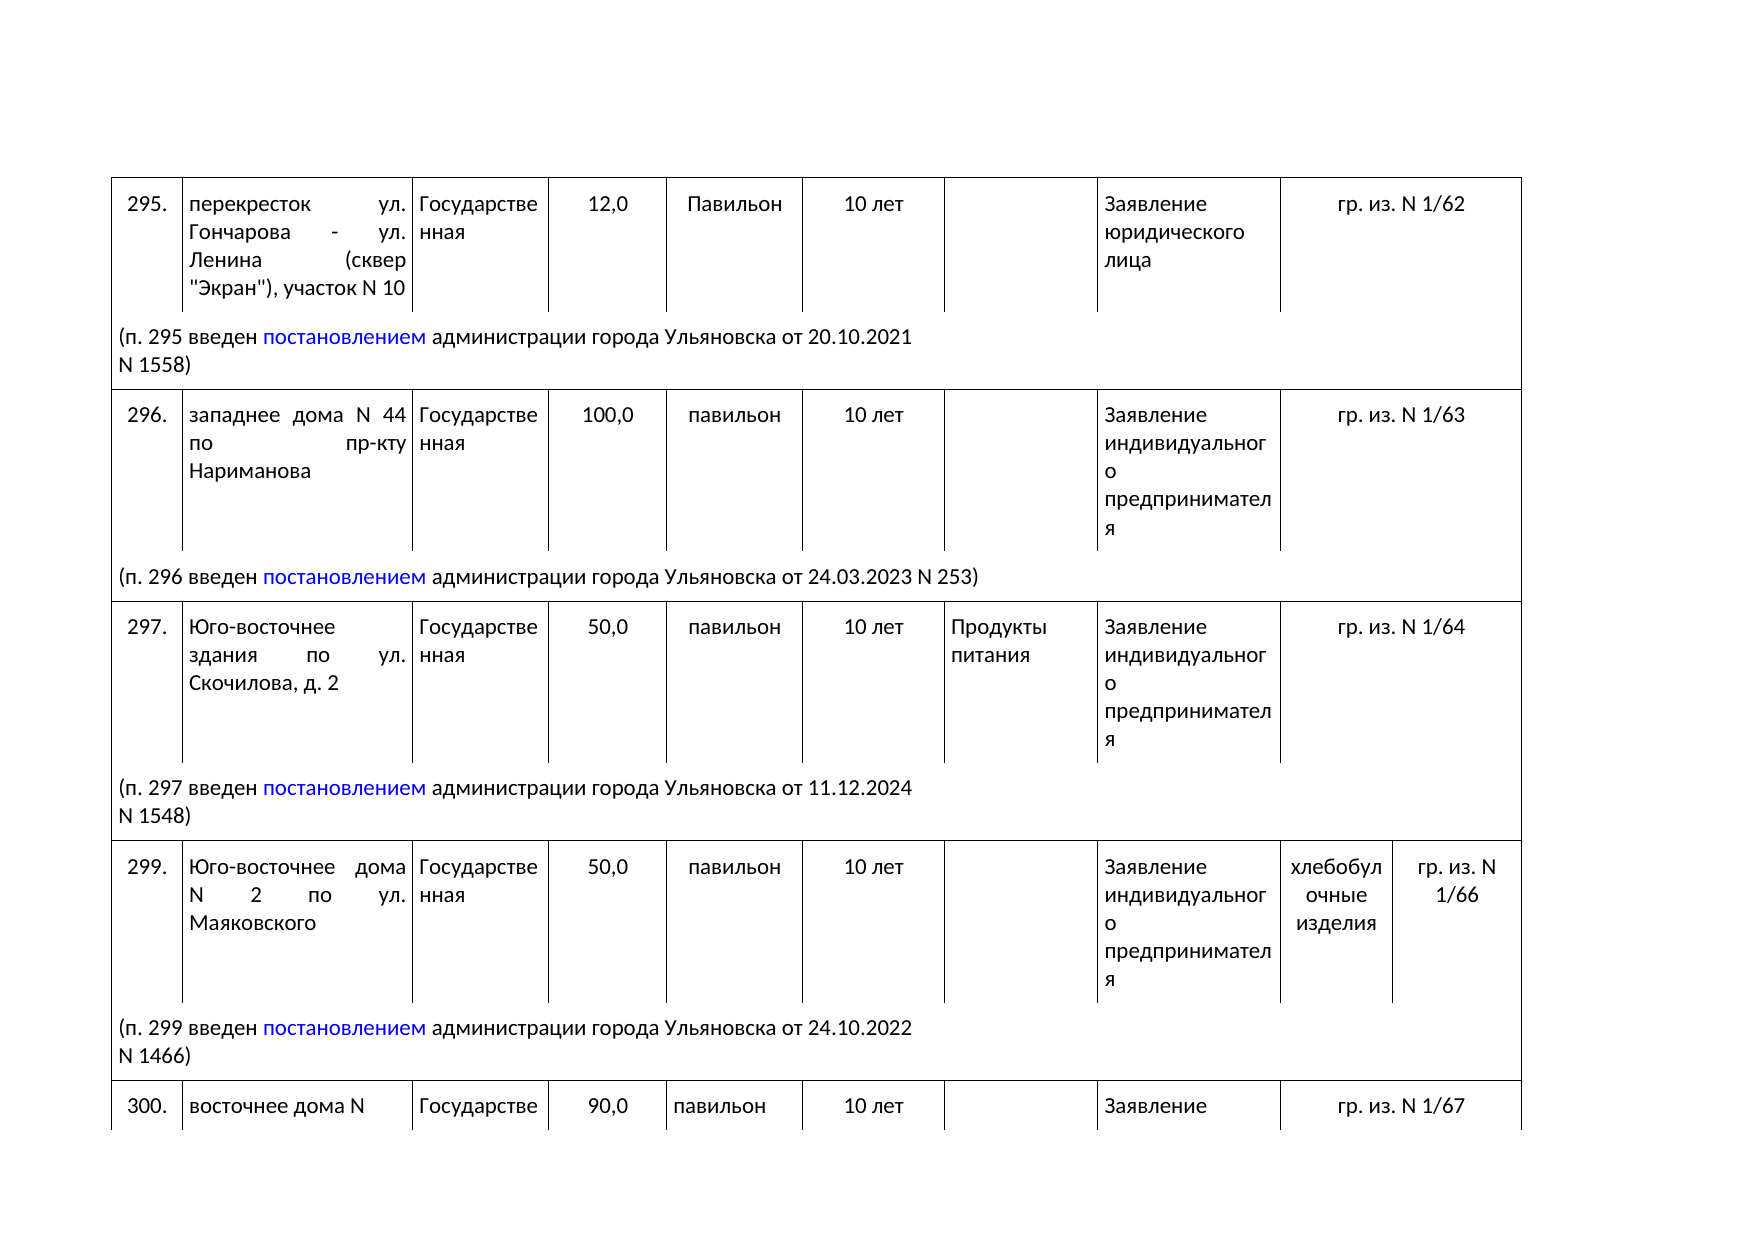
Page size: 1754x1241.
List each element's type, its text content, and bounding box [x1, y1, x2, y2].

table_cell 100,0 [549, 390, 666, 551]
table_cell гр. из. N 1/63 [1281, 390, 1521, 551]
table_cell гр. из. N 1/64 [1281, 602, 1521, 763]
table_cell павильон [667, 1081, 802, 1130]
table_cell павильон [667, 390, 802, 551]
table_cell [945, 841, 1097, 1003]
table_cell 299. [112, 841, 182, 1003]
table_cell 295. [112, 178, 182, 312]
table_cell Заявление индивидуального предпринимателя [1098, 390, 1280, 551]
table_cell павильон [667, 602, 802, 763]
table_cell (п. 297 введен постановлением администрации города Ульяновска от 11.12.2024 N 1548) [112, 763, 1521, 840]
table_cell [945, 390, 1097, 551]
table_cell 296. [112, 390, 182, 551]
table_cell Заявление юридического лица [1098, 178, 1280, 312]
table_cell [183, 1081, 412, 1130]
table_cell 10 лет [803, 602, 944, 763]
table_cell 12,0 [549, 178, 666, 312]
table_cell перекресток ул. Гончарова - ул. Ленина (сквер "Экран"), участок N 10 [183, 178, 412, 312]
table_cell [945, 1081, 1097, 1130]
table_cell 50,0 [549, 602, 666, 763]
table_cell Государственная [413, 841, 548, 1003]
table_cell 300. [112, 1081, 182, 1130]
table_cell 90,0 [549, 1081, 666, 1130]
table_cell (п. 296 введен постановлением администрации города Ульяновска от 24.03.2023 N 253) [112, 551, 1521, 601]
table_cell Заявление индивидуального предпринимателя [1098, 602, 1280, 763]
table_cell 10 лет [803, 178, 944, 312]
table_cell Юго-восточнее здания по ул. Скочилова, д. 2 [183, 602, 412, 763]
table_cell Юго-восточнее дома N 2 по ул. Маяковского [183, 841, 412, 1003]
table_cell Заявление индивидуального предпринимателя [1098, 841, 1280, 1003]
table_cell гр. из. N 1/67 [1281, 1081, 1521, 1130]
table_cell гр. из. N 1/62 [1281, 178, 1521, 312]
table_cell павильон [667, 841, 802, 1003]
table_cell Государственная [413, 602, 548, 763]
table_cell 10 лет [803, 841, 944, 1003]
table_cell 50,0 [549, 841, 666, 1003]
table_cell Государственная [413, 1081, 548, 1130]
table_cell Государственная [413, 178, 548, 312]
table_cell гр. из. N 1/66 [1393, 841, 1521, 1003]
table_cell (п. 295 введен постановлением администрации города Ульяновска от 20.10.2021 N 1558) [112, 312, 1521, 389]
table_cell (п. 299 введен постановлением администрации города Ульяновска от 24.10.2022 N 1466) [112, 1003, 1521, 1080]
table_cell Продукты питания [945, 602, 1097, 763]
table_cell 10 лет [803, 1081, 944, 1130]
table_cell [1098, 1081, 1280, 1130]
table_cell хлебобулочные изделия [1281, 841, 1392, 1003]
table_cell 297. [112, 602, 182, 763]
table_cell Павильон [667, 178, 802, 312]
table_cell [945, 178, 1097, 312]
table_cell Государственная [413, 390, 548, 551]
table_cell 10 лет [803, 390, 944, 551]
table_cell западнее дома N 44 по пр-кту Нариманова [183, 390, 412, 551]
